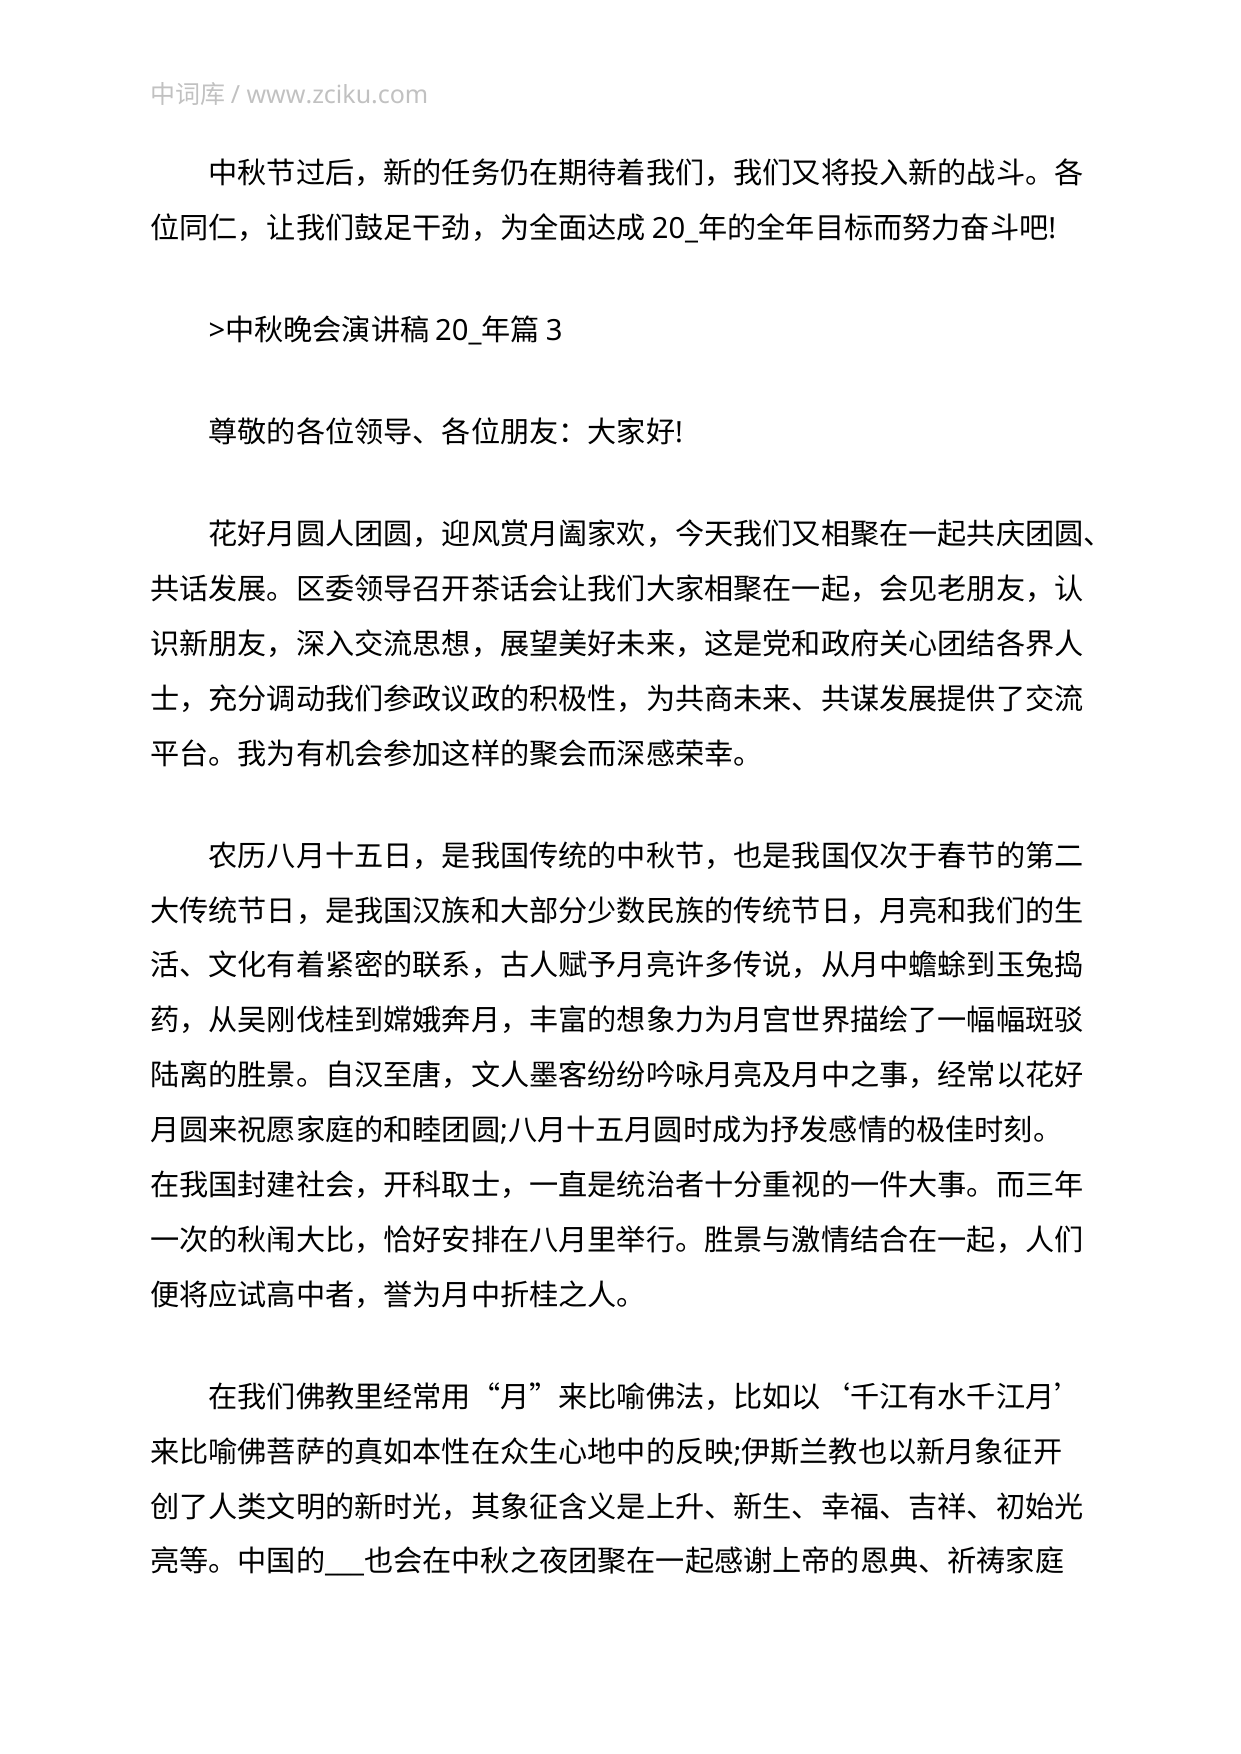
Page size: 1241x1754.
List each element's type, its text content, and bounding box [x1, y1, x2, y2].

text >中秋晚会演讲稿20_年篇3 [150, 307, 1090, 349]
text 中秋节过后，新的任务仍在期待着我们，我们又将投入新的战斗。各位同仁，让我们鼓足干劲，为全面达成20_年的全年目标而努力奋斗吧! [150, 150, 1090, 247]
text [150, 1373, 1090, 1580]
text 农历八月十五日，是我国传统的中秋节，也是我国仅次于春节的第二大传统节日，是我国汉族和大部分少数民族的传统节日，月亮和我们的生活、文化有着紧密的联系，古人赋予月亮许多传说，从月中蟾蜍到玉兔捣药，从吴刚伐桂到嫦娥奔月，丰富的想象力为月宫世界描绘了一幅幅斑驳陆离的胜景。自汉至唐，文人墨客纷纷吟咏月亮及月中之事，经常以花好月圆来祝愿家庭的和睦团圆;八月十五月圆时成为抒发感情的极佳时刻。在我国封建社会，开科取士，一直是统治者十分重视的一件大事。而三年一次的秋闱大比，恰好安排在八月里举行。胜景与激情结合在一起，人们便将应试高中者，誉为月中折桂之人。 [150, 832, 1090, 1314]
text 花好月圆人团圆，迎风赏月阖家欢，今天我们又相聚在一起共庆团圆、共话发展。区委领导召开茶话会让我们大家相聚在一起，会见老朋友，认识新朋友，深入交流思想，展望美好未来，这是党和政府关心团结各界人士，充分调动我们参政议政的积极性，为共商未来、共谋发展提供了交流平台。我为有机会参加这样的聚会而深感荣幸。 [150, 511, 1090, 773]
text 尊敬的各位领导、各位朋友：大家好! [150, 409, 1090, 451]
